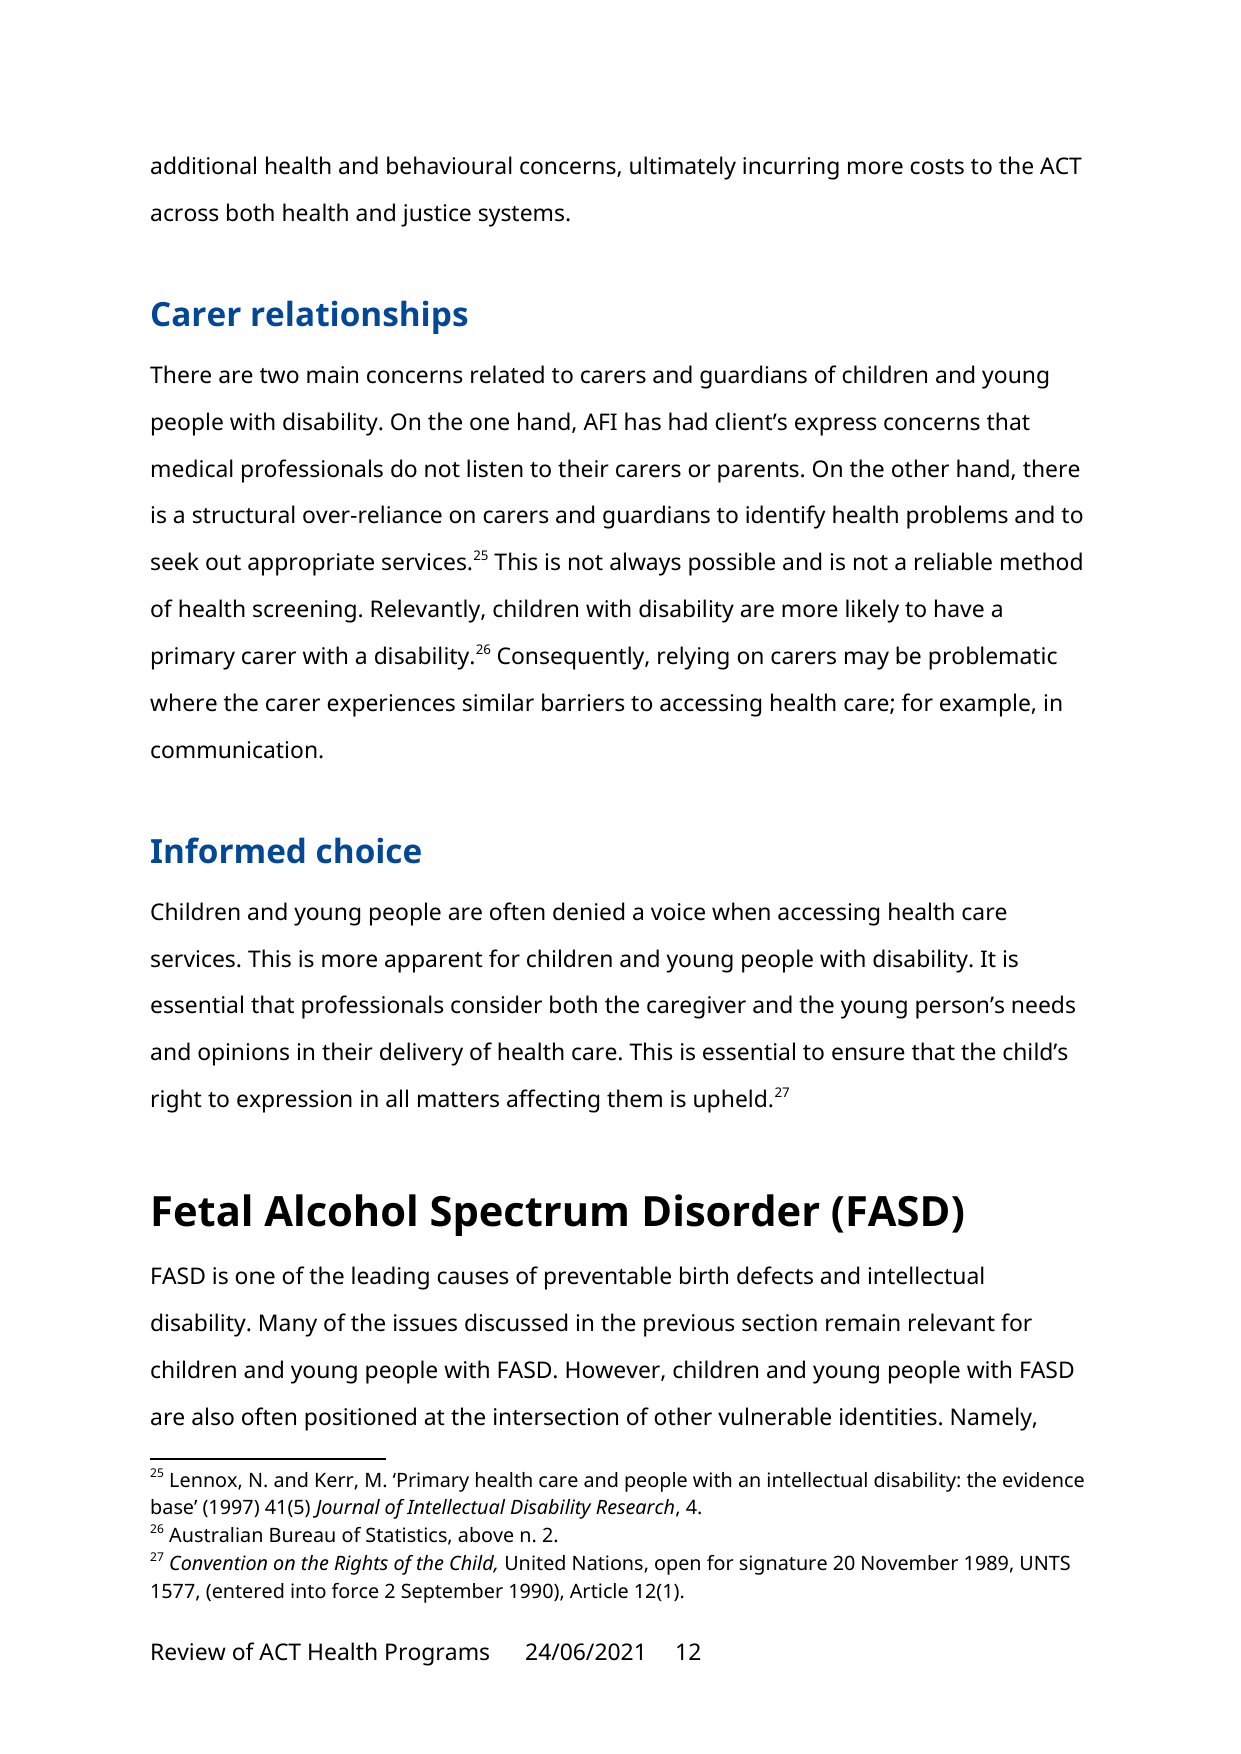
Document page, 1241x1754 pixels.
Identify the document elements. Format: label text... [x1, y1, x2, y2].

subtitle Fetal Alcohol Spectrum Disorder (FASD) [150, 1189, 1090, 1235]
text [150, 150, 1090, 228]
subtitle Carer relationships [150, 291, 1090, 336]
text Children and young people are often denied a voice when accessing health care services. This is more apparent for children and young people with disability. It is essential that professionals consider both the caregiver and the young person’s needs and opinions in their delivery of health care. This is essential to ensure that the child’s right to expression in all matters affecting them is upheld. [150, 896, 1090, 1114]
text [150, 1260, 1090, 1432]
subtitle Informed choice [150, 827, 1090, 873]
text There are two main concerns related to carers and guardians of children and young people with disability. On the one hand, AFI has had client’s express concerns that medical professionals do not listen to their carers or parents. On the other hand, there is a structural over-reliance on carers and guardians to identify health problems and to seek out appropriate services. This is not always possible and is not a reliable method of health screening. Relevantly, children with disability are more likely to have a primary carer with a disability. Consequently, relying on carers may be problematic where the carer experiences similar barriers to accessing health care; for example, in communication. [150, 359, 1090, 765]
